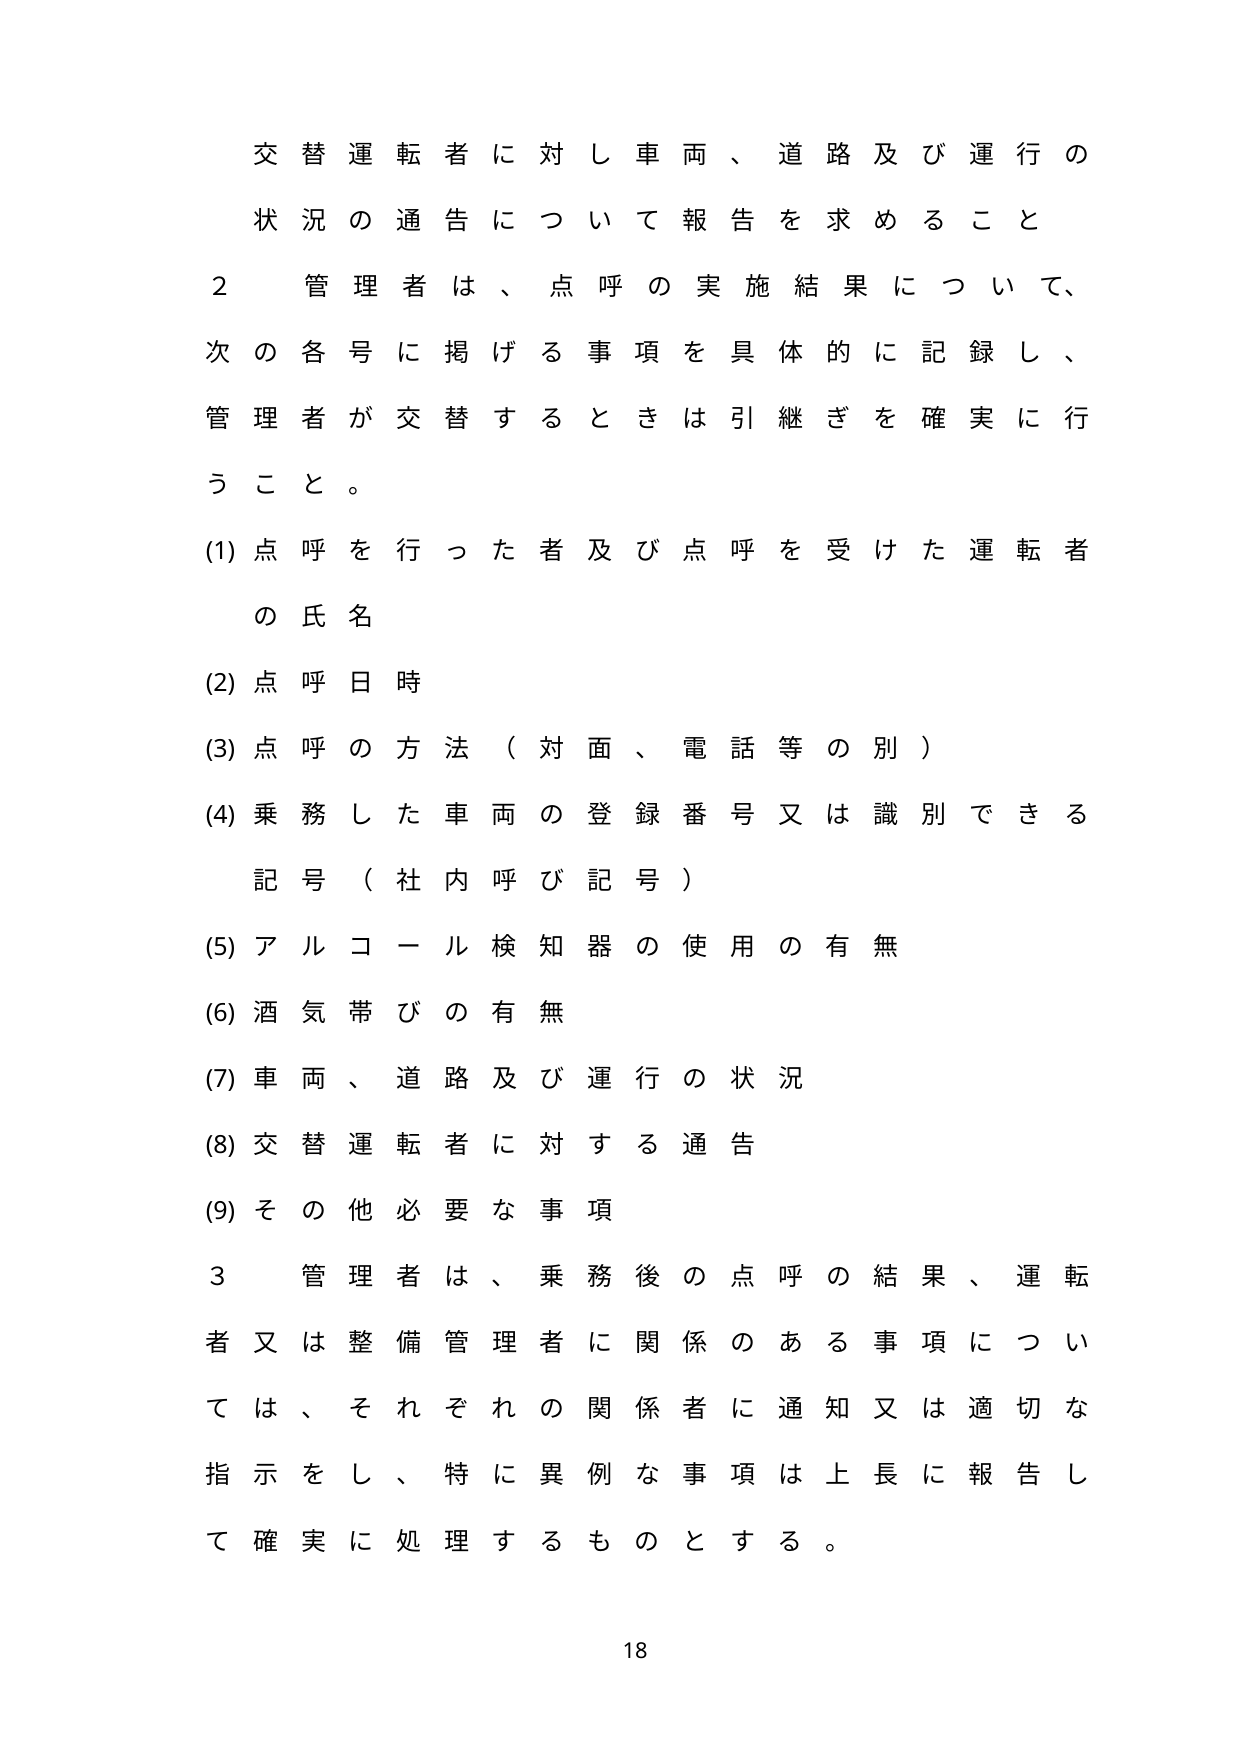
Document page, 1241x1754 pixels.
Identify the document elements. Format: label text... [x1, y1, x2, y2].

list 点呼の方法（対面、電話等の別） [205, 713, 1112, 779]
list 酒気帯びの有無 [205, 978, 1112, 1044]
list 車両、道路及び運行の状況 [205, 1044, 1112, 1110]
list アルコール検知器の使用の有無 [205, 912, 1112, 978]
list 乗務した車両の登録番号又は識別できる記号（社内呼び記号） [205, 779, 1112, 912]
text ３ 管理者は、乗務後の点呼の結果、運転者又は整備管理者に関係のある事項については、それぞれの関係者に通知又は適切な指示をし、特に異例な事項は上長に報告して確実に処理するものとする。 [158, 1242, 1112, 1572]
list 点呼日時 [205, 647, 1112, 713]
text ２ 管理者は、点呼の実施結果について、次の各号に掲げる事項を具体的に記録し、管理者が交替するときは引継ぎを確実に行うこと。 [158, 251, 1112, 515]
list その他必要な事項 [205, 1176, 1112, 1242]
list 点呼を行った者及び点呼を受けた運転者の氏名 [205, 515, 1112, 647]
list 交替運転者に対する通告 [205, 1110, 1112, 1176]
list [202, 119, 1112, 251]
